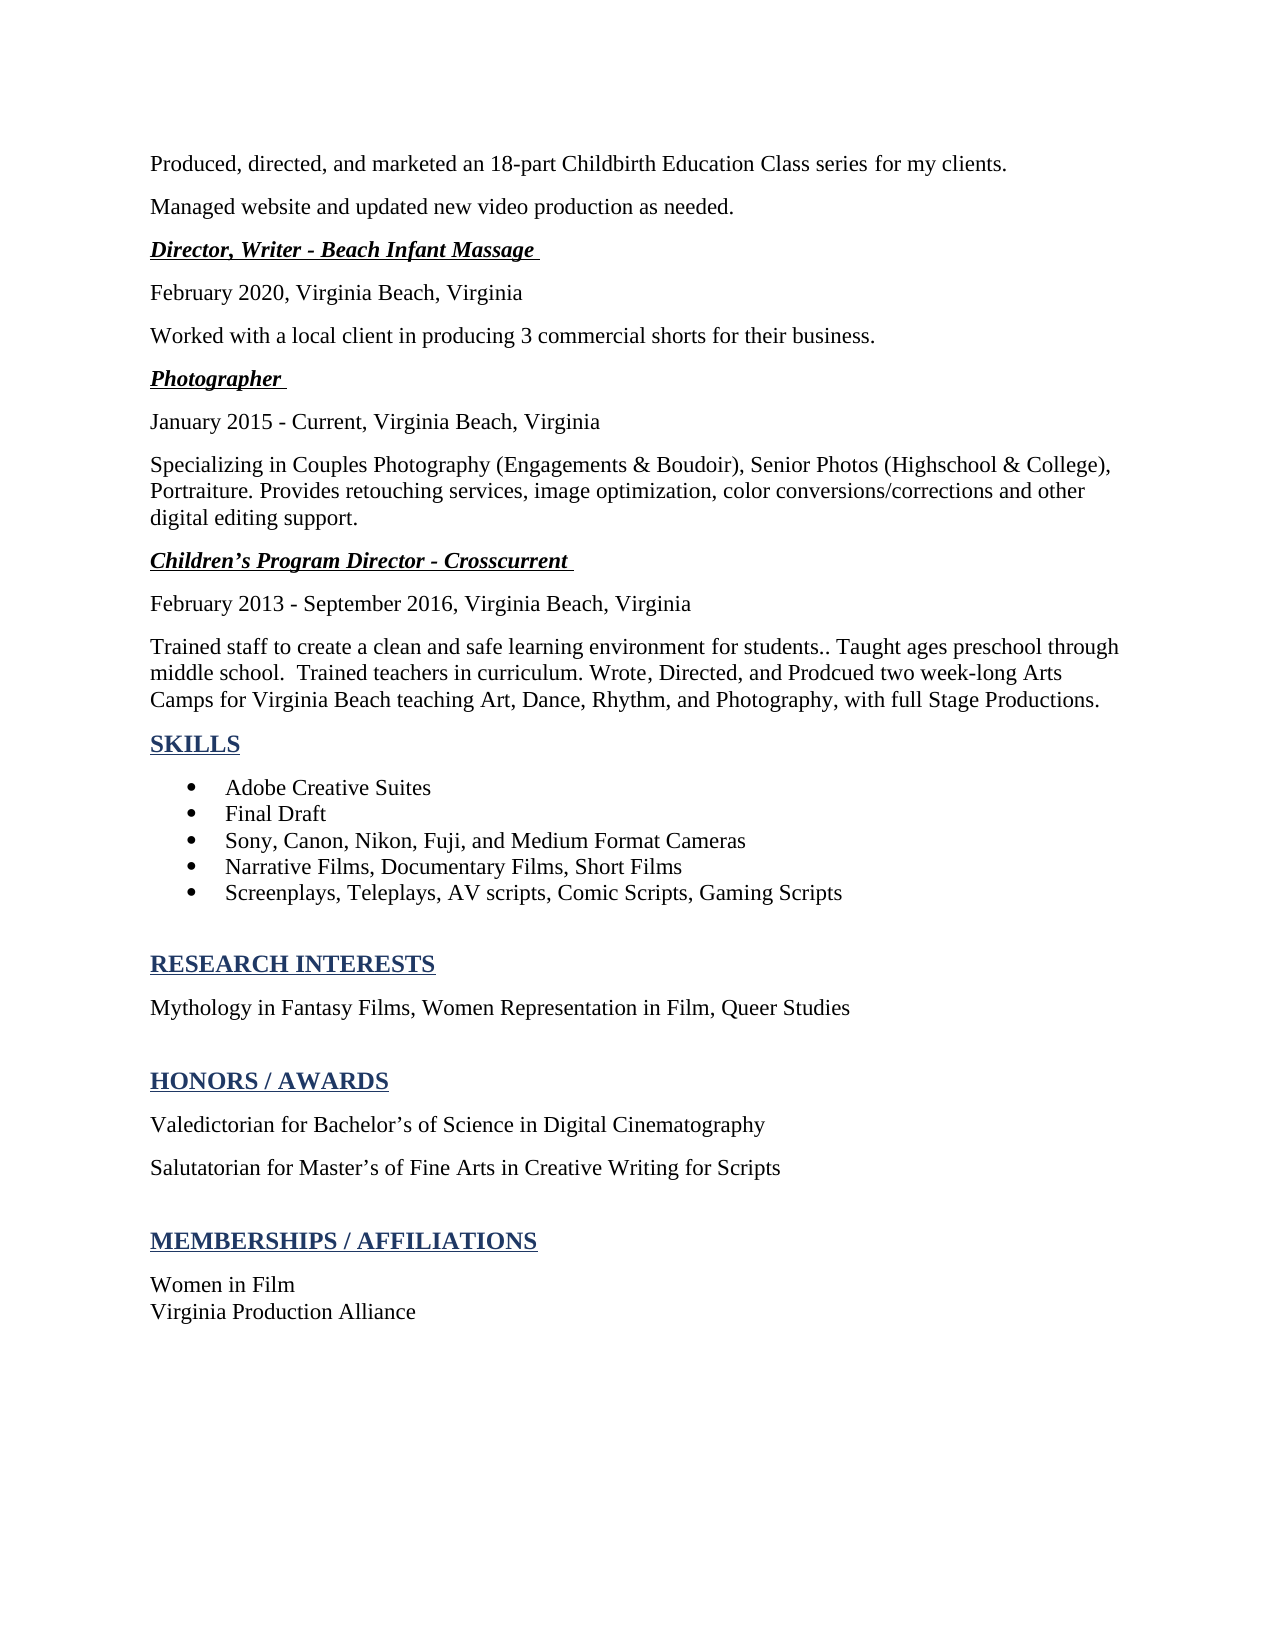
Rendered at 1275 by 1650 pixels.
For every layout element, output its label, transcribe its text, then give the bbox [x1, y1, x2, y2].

text Children’s Program Director - Crosscurrent [150, 547, 1125, 573]
list Sony, Canon, Nikon, Fuji, and Medium Format Cameras [187, 827, 1125, 853]
text SKILLS [150, 729, 1125, 757]
text Mythology in Fantasy Films, Women Representation in Film, Queer Studies [150, 994, 1125, 1021]
text February 2013 - September 2016, Virginia Beach, Virginia [150, 590, 1125, 616]
text Produced, directed, and marketed an 18-part Childbirth Education Class series for my clients. [150, 150, 1125, 176]
text Women in Film [150, 1271, 1125, 1298]
text HONORS / AWARDS [150, 1066, 1125, 1095]
text MEMBERSHIPS / AFFILIATIONS [150, 1226, 1125, 1255]
text Trained staff to create a clean and safe learning environment for students.. Taught ages preschool through middle school. Trained teachers in curriculum. Wrote, Directed, and Prodcued two week-long Arts Camps for Virginia Beach teaching Art, Dance, Rhythm, and Photography, with full Stage Productions. [150, 633, 1125, 712]
list Final Draft [187, 800, 1125, 827]
text Photographer [150, 365, 1125, 391]
text Specializing in Couples Photography (Engagements & Boudoir), Senior Photos (Highschool & College), Portraiture. Provides retouching services, image optimization, color conversions/corrections and other digital editing support. [150, 451, 1125, 530]
text January 2015 - Current, Virginia Beach, Virginia [150, 408, 1125, 434]
list Narrative Films, Documentary Films, Short Films [187, 853, 1125, 879]
text RESEARCH INTERESTS [150, 949, 1125, 978]
text Managed website and updated new video production as needed. [150, 193, 1125, 219]
text February 2020, Virginia Beach, Virginia [150, 279, 1125, 305]
text Salutatorian for Master’s of Fine Arts in Creative Writing for Scripts [150, 1154, 1125, 1181]
text Virginia Production Alliance [150, 1298, 1125, 1324]
text Director, Writer - Beach Infant Massage [150, 236, 1125, 262]
list Adobe Creative Suites [187, 774, 1125, 800]
text Worked with a local client in producing 3 commercial shorts for their business. [150, 322, 1125, 348]
list Screenplays, Teleplays, AV scripts, Comic Scripts, Gaming Scripts [187, 879, 1125, 906]
text Valedictorian for Bachelor’s of Science in Digital Cinematography [150, 1111, 1125, 1138]
